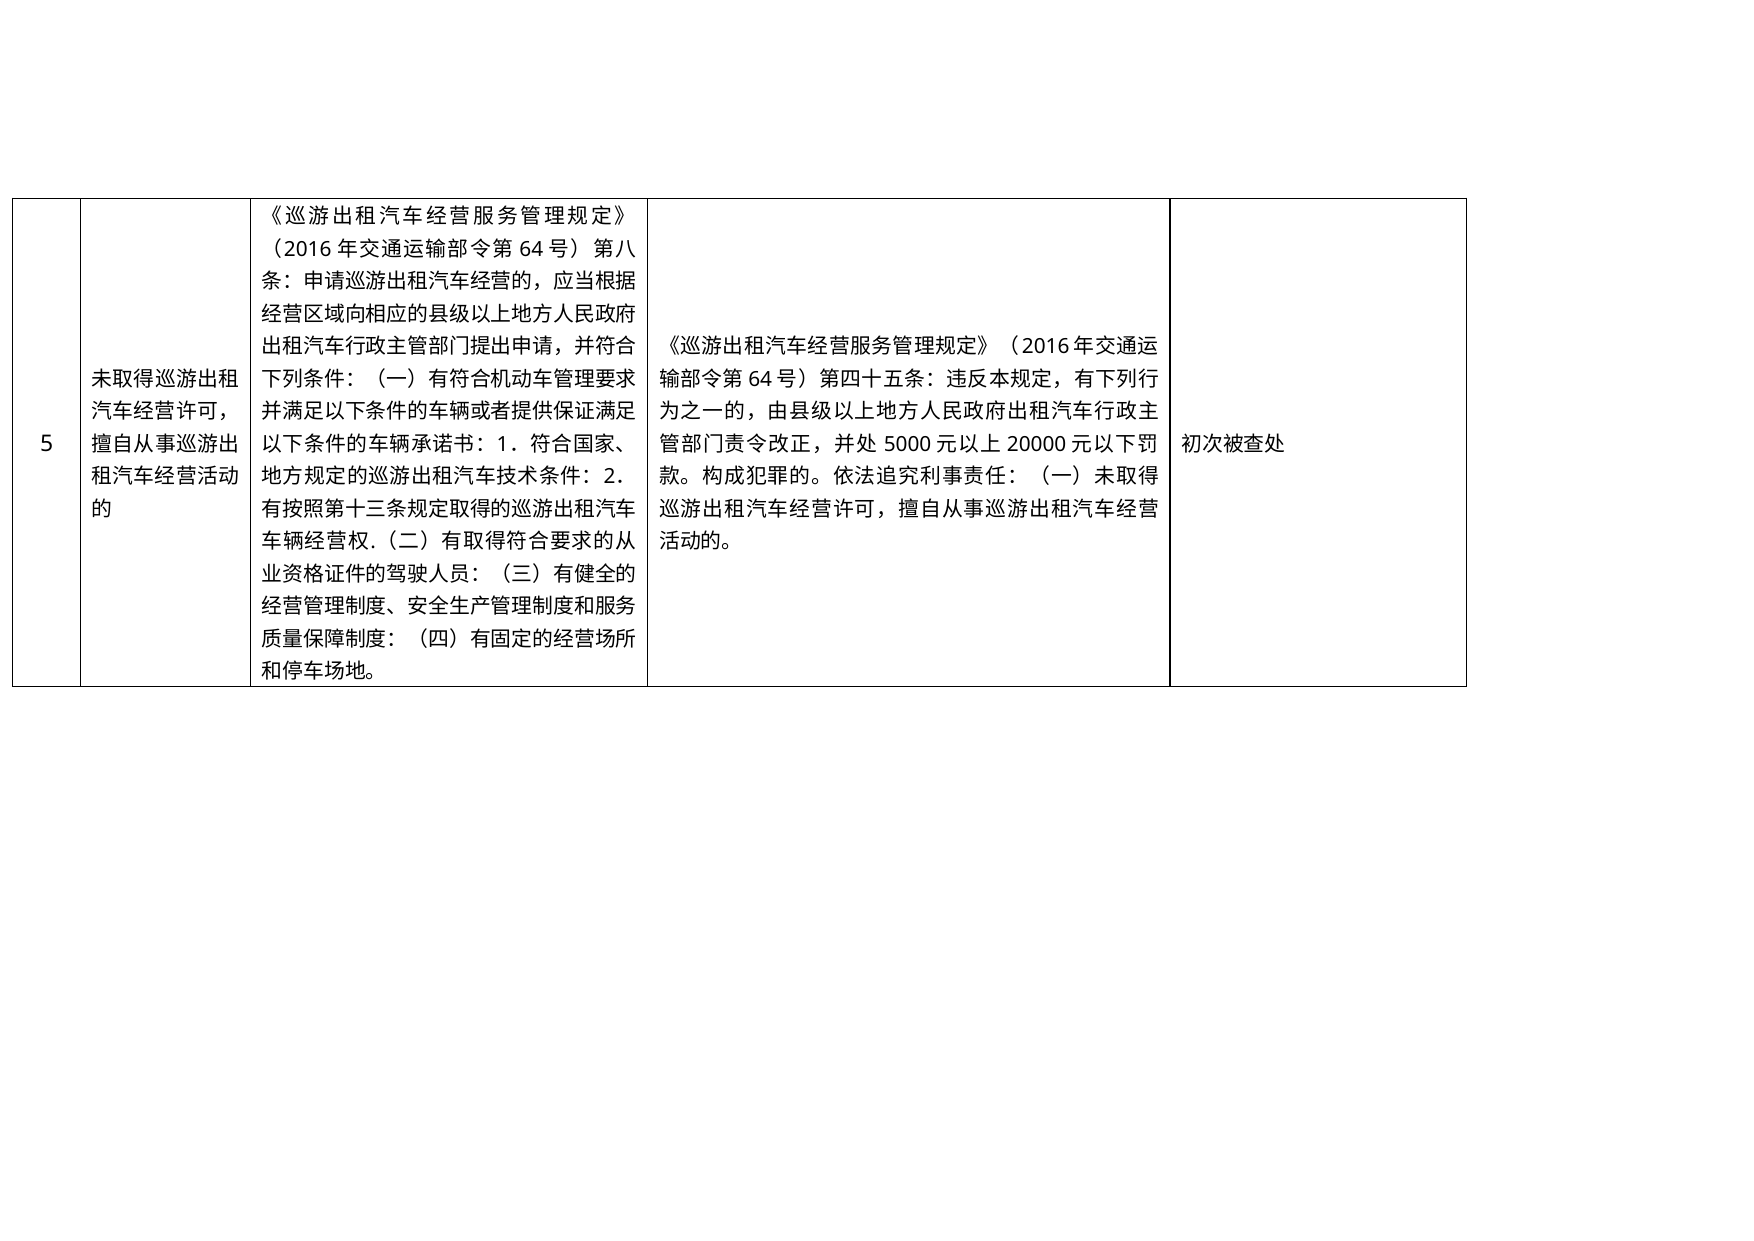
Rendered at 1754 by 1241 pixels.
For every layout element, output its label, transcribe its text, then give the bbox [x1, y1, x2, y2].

table_cell 初次被查处 [1171, 199, 1466, 686]
table_cell 5 [13, 199, 80, 686]
table_cell 未取得巡游出租汽车经营许可，擅自从事巡游出租汽车经营活动的 [81, 199, 250, 686]
table_cell 《巡游出租汽车经营服务管理规定》（2016年交通运输部令第64号）第四十五条：违反本规定，有下列行为之一的，由县级以上地方人民政府出租汽车行政主管部门责令改正，并处5000元以上20000元以下罚款。构成犯罪的。依法追究利事责任：（一）未取得巡游出租汽车经营许可，擅自从事巡游出租汽车经营活动的。 [648, 199, 1169, 686]
table_cell 《巡游出租汽车经营服务管理规定》（2016年交通运输部令第64号）第八条：申请巡游出租汽车经营的，应当根据经营区域向相应的县级以上地方人民政府出租汽车行政主管部门提出申请，并符合下列条件：（一）有符合机动车管理要求并满足以下条件的车辆或者提供保证满足以下条件的车辆承诺书：1．符合国家、地方规定的巡游出租汽车技术条件：2．有按照第十三条规定取得的巡游出租汽车车辆经营权.（二）有取得符合要求的从业资格证件的驾驶人员：（三）有健全的经营管理制度、安全生产管理制度和服务质量保障制度：（四）有固定的经营场所和停车场地。 [251, 199, 647, 686]
